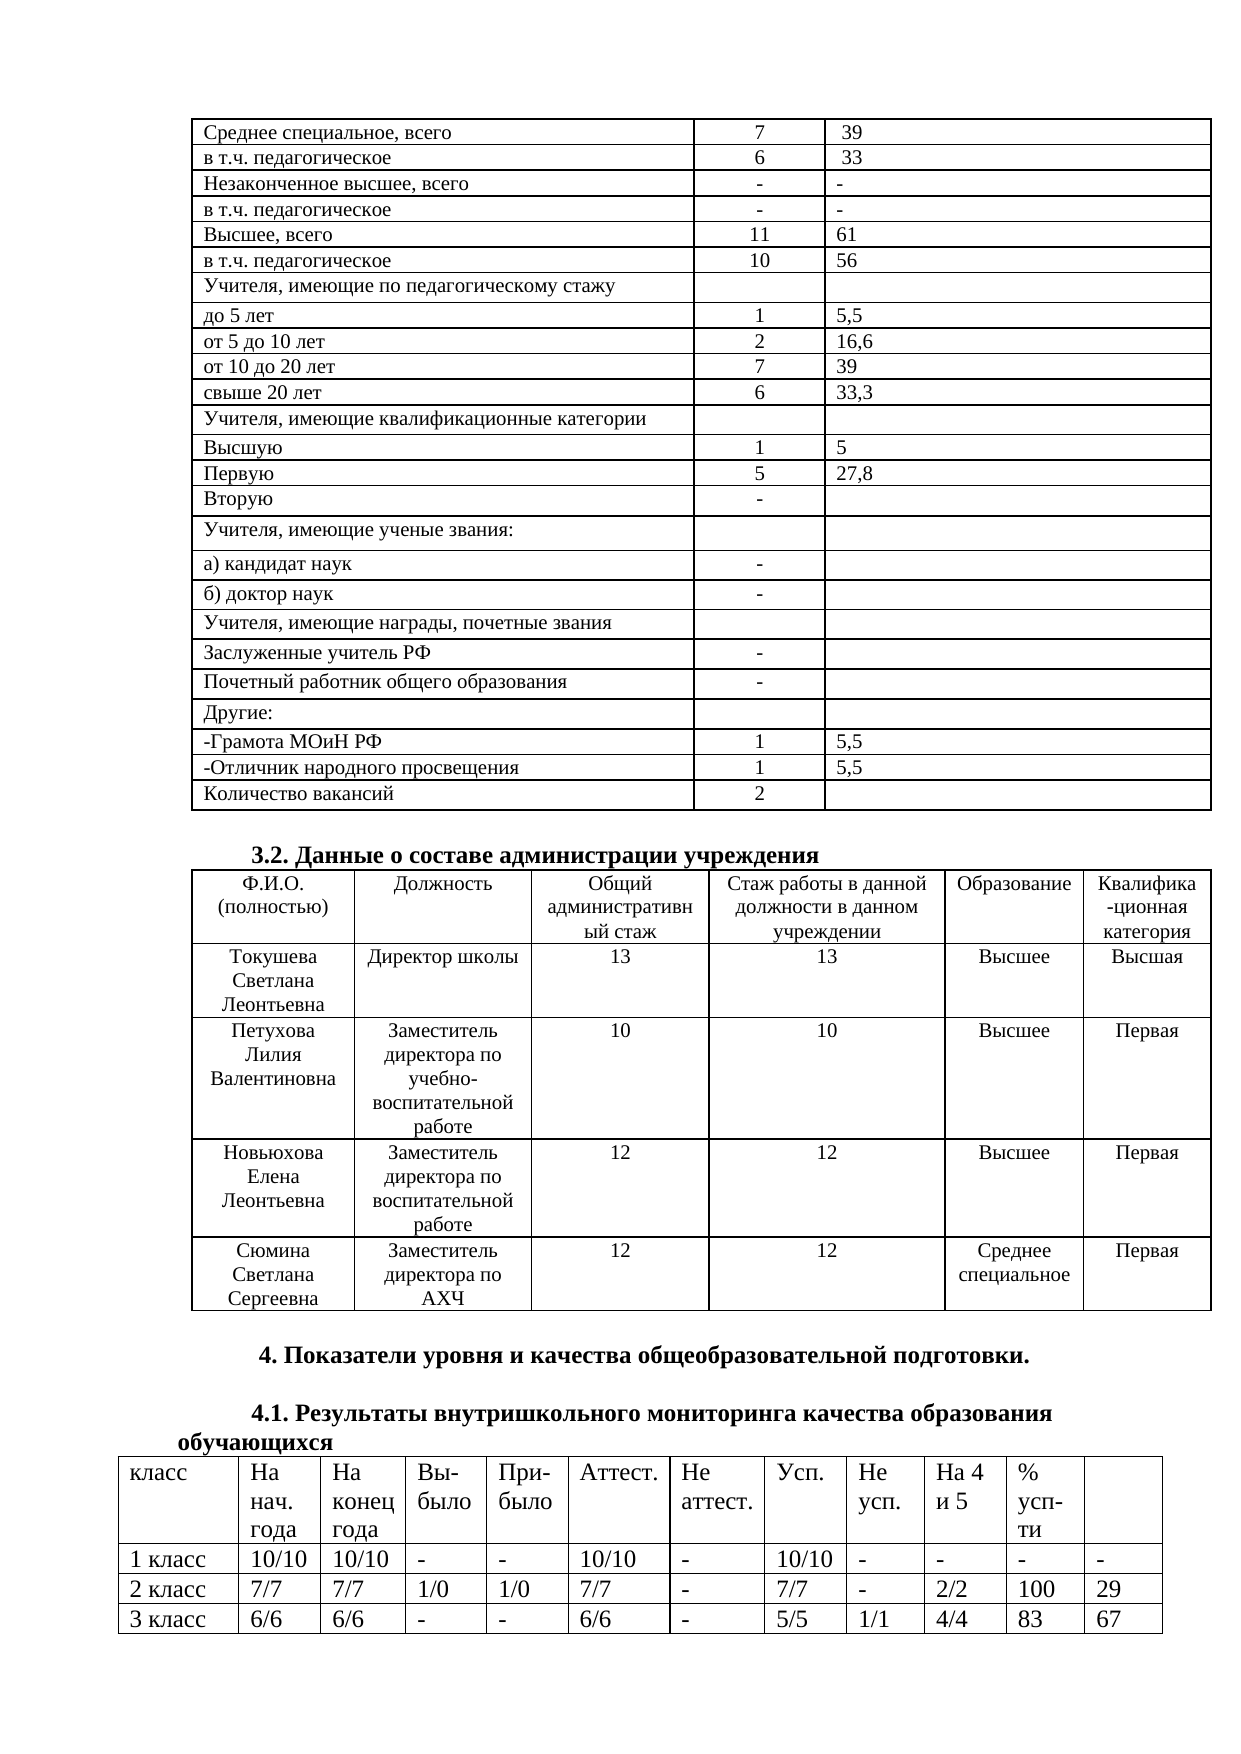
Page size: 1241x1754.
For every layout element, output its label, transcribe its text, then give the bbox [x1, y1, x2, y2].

table_cell - [487, 1604, 568, 1633]
table_cell 4/4 [925, 1604, 1006, 1633]
table_cell Высшее [946, 1018, 1083, 1138]
table_cell 1 [695, 435, 824, 459]
table_cell - [671, 1574, 764, 1603]
table_header Аттест. [569, 1457, 669, 1543]
table_cell Незаконченное высшее, всего [193, 171, 693, 195]
table_cell 2/2 [925, 1574, 1006, 1603]
text 4.1. Результаты внутришкольного мониторинга качества образования обучающихся [177, 1398, 1152, 1456]
table_header На 4 и 5 [925, 1457, 1006, 1543]
table_cell Директор школы [355, 944, 531, 1016]
table_cell 3 класс [119, 1604, 238, 1633]
table_cell 33,3 [826, 380, 1210, 404]
table_cell 2 [695, 781, 824, 809]
table_cell 1 класс [119, 1544, 238, 1573]
table_cell 10/10 [321, 1544, 405, 1573]
table_cell Первая [1084, 1238, 1210, 1310]
table_cell 7 [695, 354, 824, 378]
table_cell 1 [695, 303, 824, 327]
table_cell Заместитель директора по учебно-воспитательной работе [355, 1018, 531, 1138]
table_cell Первую [193, 461, 693, 485]
table_header На нач. года [239, 1457, 320, 1543]
table_cell Высшее [946, 944, 1083, 1016]
table_cell [826, 581, 1210, 609]
table_cell - [826, 171, 1210, 195]
table_cell Учителя, имеющие по педагогическому стажу [193, 273, 693, 301]
table_cell 5 [695, 461, 824, 485]
table_cell Высшее [946, 1140, 1083, 1236]
table_cell - [695, 670, 824, 698]
table_cell от 5 до 10 лет [193, 329, 693, 353]
table_cell [826, 517, 1210, 549]
table_cell 1 [695, 730, 824, 753]
table_cell Высшая [1084, 944, 1210, 1016]
table_cell [695, 517, 824, 549]
table_cell 12 [532, 1238, 708, 1310]
table_cell [695, 406, 824, 433]
table_cell 29 [1085, 1574, 1162, 1603]
table_cell 7/7 [239, 1574, 320, 1603]
table_header % усп-ти [1007, 1457, 1084, 1543]
table_cell - [1007, 1544, 1084, 1573]
table_cell 10/10 [239, 1544, 320, 1573]
table_cell - [406, 1544, 486, 1573]
table_cell 33 [826, 145, 1210, 169]
table_cell 2 класс [119, 1574, 238, 1603]
table_cell 13 [710, 944, 944, 1016]
table_cell - [695, 581, 824, 609]
table_cell - [847, 1544, 924, 1573]
text 3.2. Данные о составе администрации учреждения [177, 840, 1152, 869]
table_header Ф.И.О. (полностью) [193, 871, 354, 943]
table_cell 61 [826, 222, 1210, 246]
table_cell 12 [532, 1140, 708, 1236]
table_cell 6/6 [239, 1604, 320, 1633]
table_cell [826, 781, 1210, 809]
table_cell до 5 лет [193, 303, 693, 327]
table_cell Сюмина Светлана Сергеевна [193, 1238, 354, 1310]
table_cell от 10 до 20 лет [193, 354, 693, 378]
table_cell Вторую [193, 486, 693, 515]
table_cell - [671, 1544, 764, 1573]
table_cell [826, 700, 1210, 728]
table_cell 16,6 [826, 329, 1210, 353]
table_cell 5/5 [765, 1604, 846, 1633]
table_header При-было [487, 1457, 568, 1543]
table_cell Заместитель директора по воспитательной работе [355, 1140, 531, 1236]
table_cell 56 [826, 248, 1210, 272]
table_cell 7/7 [321, 1574, 405, 1603]
table_cell [695, 700, 824, 728]
table_cell 7/7 [765, 1574, 846, 1603]
table_cell - [826, 197, 1210, 221]
table_cell [826, 551, 1210, 579]
table_header Не усп. [847, 1457, 924, 1543]
table_cell свыше 20 лет [193, 380, 693, 404]
text 4. Показатели уровня и качества общеобразовательной подготовки. [177, 1341, 1152, 1369]
table_header Усп. [765, 1457, 846, 1543]
table_cell 5,5 [826, 303, 1210, 327]
table_cell Заместитель директора по АХЧ [355, 1238, 531, 1310]
table_cell 5,5 [826, 730, 1210, 753]
table_cell 7 [695, 120, 824, 144]
table_cell [826, 610, 1210, 638]
table_cell 6 [695, 145, 824, 169]
table_cell б) доктор наук [193, 581, 693, 609]
table_cell а) кандидат наук [193, 551, 693, 579]
table_cell Высшую [193, 435, 693, 459]
table_cell 7/7 [569, 1574, 669, 1603]
table_cell Первая [1084, 1018, 1210, 1138]
table_cell - [695, 486, 824, 515]
table_cell Почетный работник общего образования [193, 670, 693, 698]
table_cell 12 [710, 1238, 944, 1310]
table_cell 10 [695, 248, 824, 272]
table_cell 2 [695, 329, 824, 353]
table_cell 39 [826, 354, 1210, 378]
table_cell - [695, 171, 824, 195]
table_cell [826, 640, 1210, 668]
table_cell в т.ч. педагогическое [193, 197, 693, 221]
table_cell Токушева Светлана Леонтьевна [193, 944, 354, 1016]
table_cell 39 [826, 120, 1210, 144]
table_header Не аттест. [671, 1457, 764, 1543]
table_cell 11 [695, 222, 824, 246]
table_cell 10/10 [569, 1544, 669, 1573]
table_cell [695, 610, 824, 638]
table_cell [695, 273, 824, 301]
table_header На конец года [321, 1457, 405, 1543]
table_cell Новьюхова Елена Леонтьевна [193, 1140, 354, 1236]
table_cell Учителя, имеющие квалификационные категории [193, 406, 693, 433]
table_cell 5,5 [826, 755, 1210, 779]
table_header Стаж работы в данной должности в данном учреждении [710, 871, 944, 943]
table_cell 5 [826, 435, 1210, 459]
table_cell [826, 406, 1210, 433]
table_cell 83 [1007, 1604, 1084, 1633]
table_cell 67 [1085, 1604, 1162, 1633]
table_cell 10 [710, 1018, 944, 1138]
table_cell Заслуженные учитель РФ [193, 640, 693, 668]
table_cell [826, 273, 1210, 301]
table_header Образование [946, 871, 1083, 943]
table_cell Количество вакансий [193, 781, 693, 809]
table_cell -Отличник народного просвещения [193, 755, 693, 779]
table_cell - [406, 1604, 486, 1633]
table_cell -Грамота МОиН РФ [193, 730, 693, 753]
table_cell 10 [532, 1018, 708, 1138]
table_cell 6/6 [321, 1604, 405, 1633]
table_cell Учителя, имеющие награды, почетные звания [193, 610, 693, 638]
table_cell 27,8 [826, 461, 1210, 485]
table_cell Другие: [193, 700, 693, 728]
table_cell 13 [532, 944, 708, 1016]
table_cell 100 [1007, 1574, 1084, 1603]
table_cell [826, 670, 1210, 698]
table_cell [826, 486, 1210, 515]
table_cell 1/1 [847, 1604, 924, 1633]
table_cell Высшее, всего [193, 222, 693, 246]
table_header % кач-ва [1085, 1457, 1162, 1543]
table_cell - [695, 640, 824, 668]
table_header Квалифика-ционная категория [1084, 871, 1210, 943]
table_cell 1 [695, 755, 824, 779]
table_cell в т.ч. педагогическое [193, 145, 693, 169]
table_cell Петухова Лилия Валентиновна [193, 1018, 354, 1138]
table_header класс [119, 1457, 238, 1543]
table_header Должность [355, 871, 531, 943]
table_cell 6 [695, 380, 824, 404]
table_cell в т.ч. педагогическое [193, 248, 693, 272]
table_cell 6/6 [569, 1604, 669, 1633]
table_cell - [487, 1544, 568, 1573]
table_header Вы-было [406, 1457, 486, 1543]
table_cell - [695, 551, 824, 579]
table_cell - [925, 1544, 1006, 1573]
table_cell Среднее специальное [946, 1238, 1083, 1310]
table_cell Первая [1084, 1140, 1210, 1236]
table_cell - [847, 1574, 924, 1603]
table_cell - [1085, 1544, 1162, 1573]
table_cell - [671, 1604, 764, 1633]
table_header Общий административный стаж [532, 871, 708, 943]
table_cell 1/0 [406, 1574, 486, 1603]
table_cell 12 [710, 1140, 944, 1236]
table_cell - [695, 197, 824, 221]
table_cell Среднее специальное, всего [193, 120, 693, 144]
table_cell 10/10 [765, 1544, 846, 1573]
table_cell 1/0 [487, 1574, 568, 1603]
table_cell Учителя, имеющие ученые звания: [193, 517, 693, 549]
